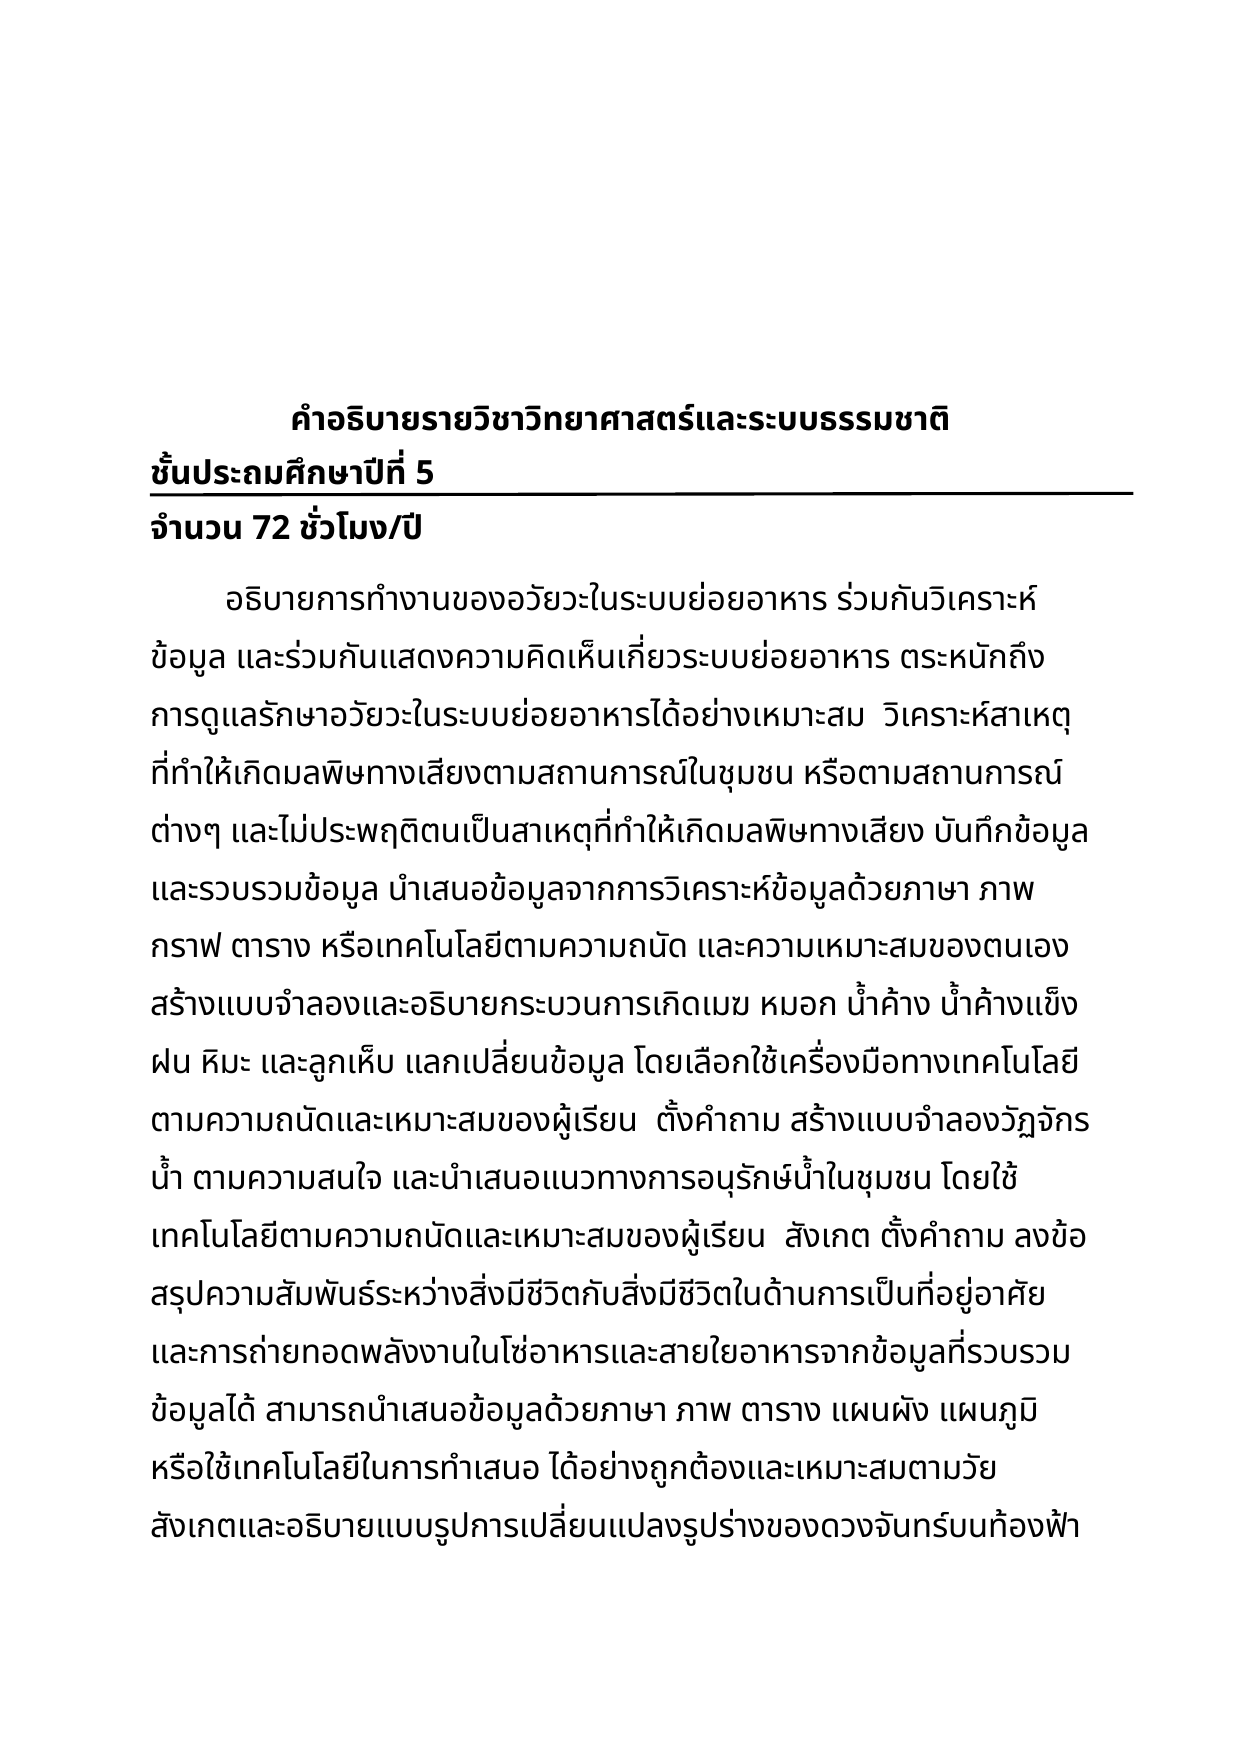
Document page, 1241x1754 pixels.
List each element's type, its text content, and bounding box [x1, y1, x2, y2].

text คำอธิบายรายวิชาวิทยาศาสตร์และระบบธรรมชาติ [150, 395, 1090, 445]
text ชั้นประถมศึกษาปีที่ 5 จำนวน 72 ชั่วโมง/ปี [150, 495, 1090, 554]
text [150, 575, 1090, 1552]
text ชั้นประถมศึกษาปีที่ 5 จำนวน 72 ชั่วโมง/ปี [150, 449, 1090, 493]
